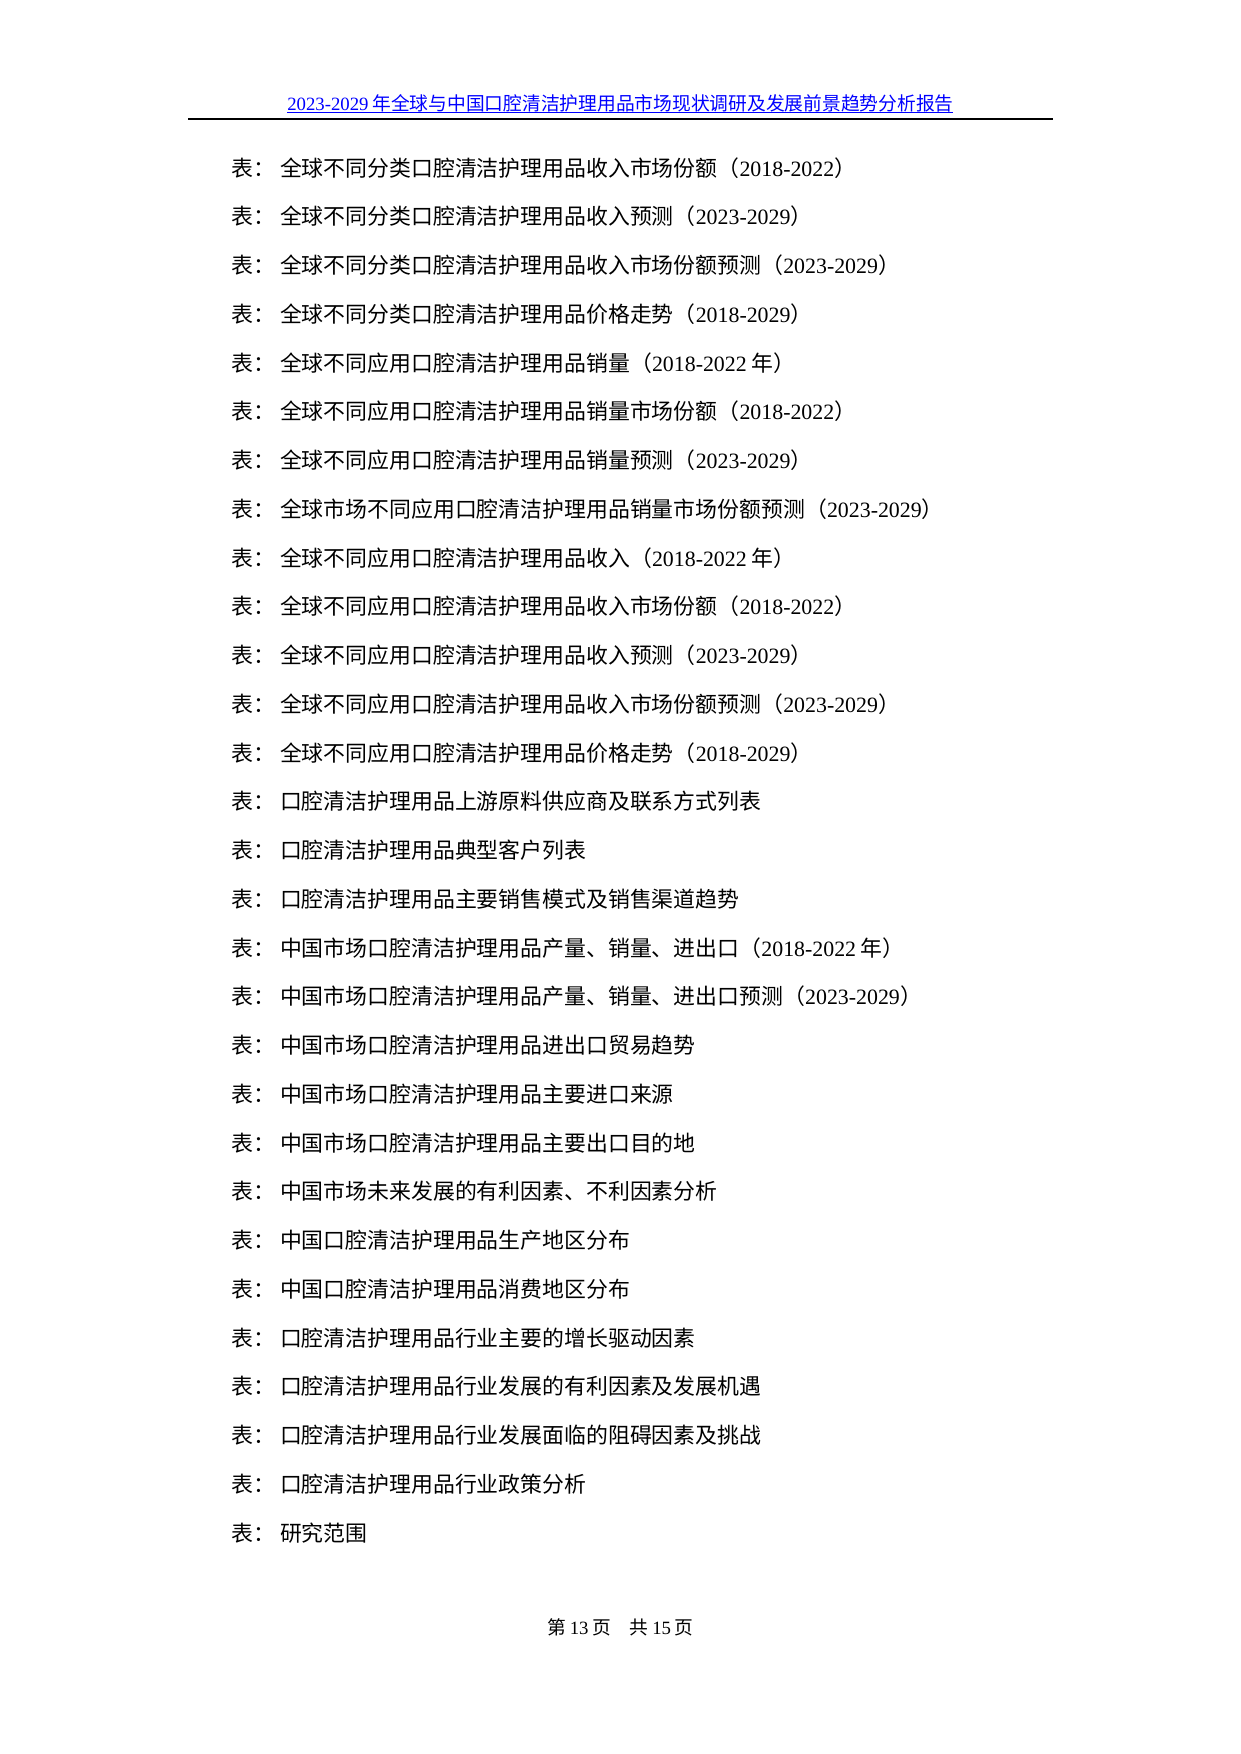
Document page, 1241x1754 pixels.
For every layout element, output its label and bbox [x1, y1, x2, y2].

text [187, 150, 1053, 1548]
